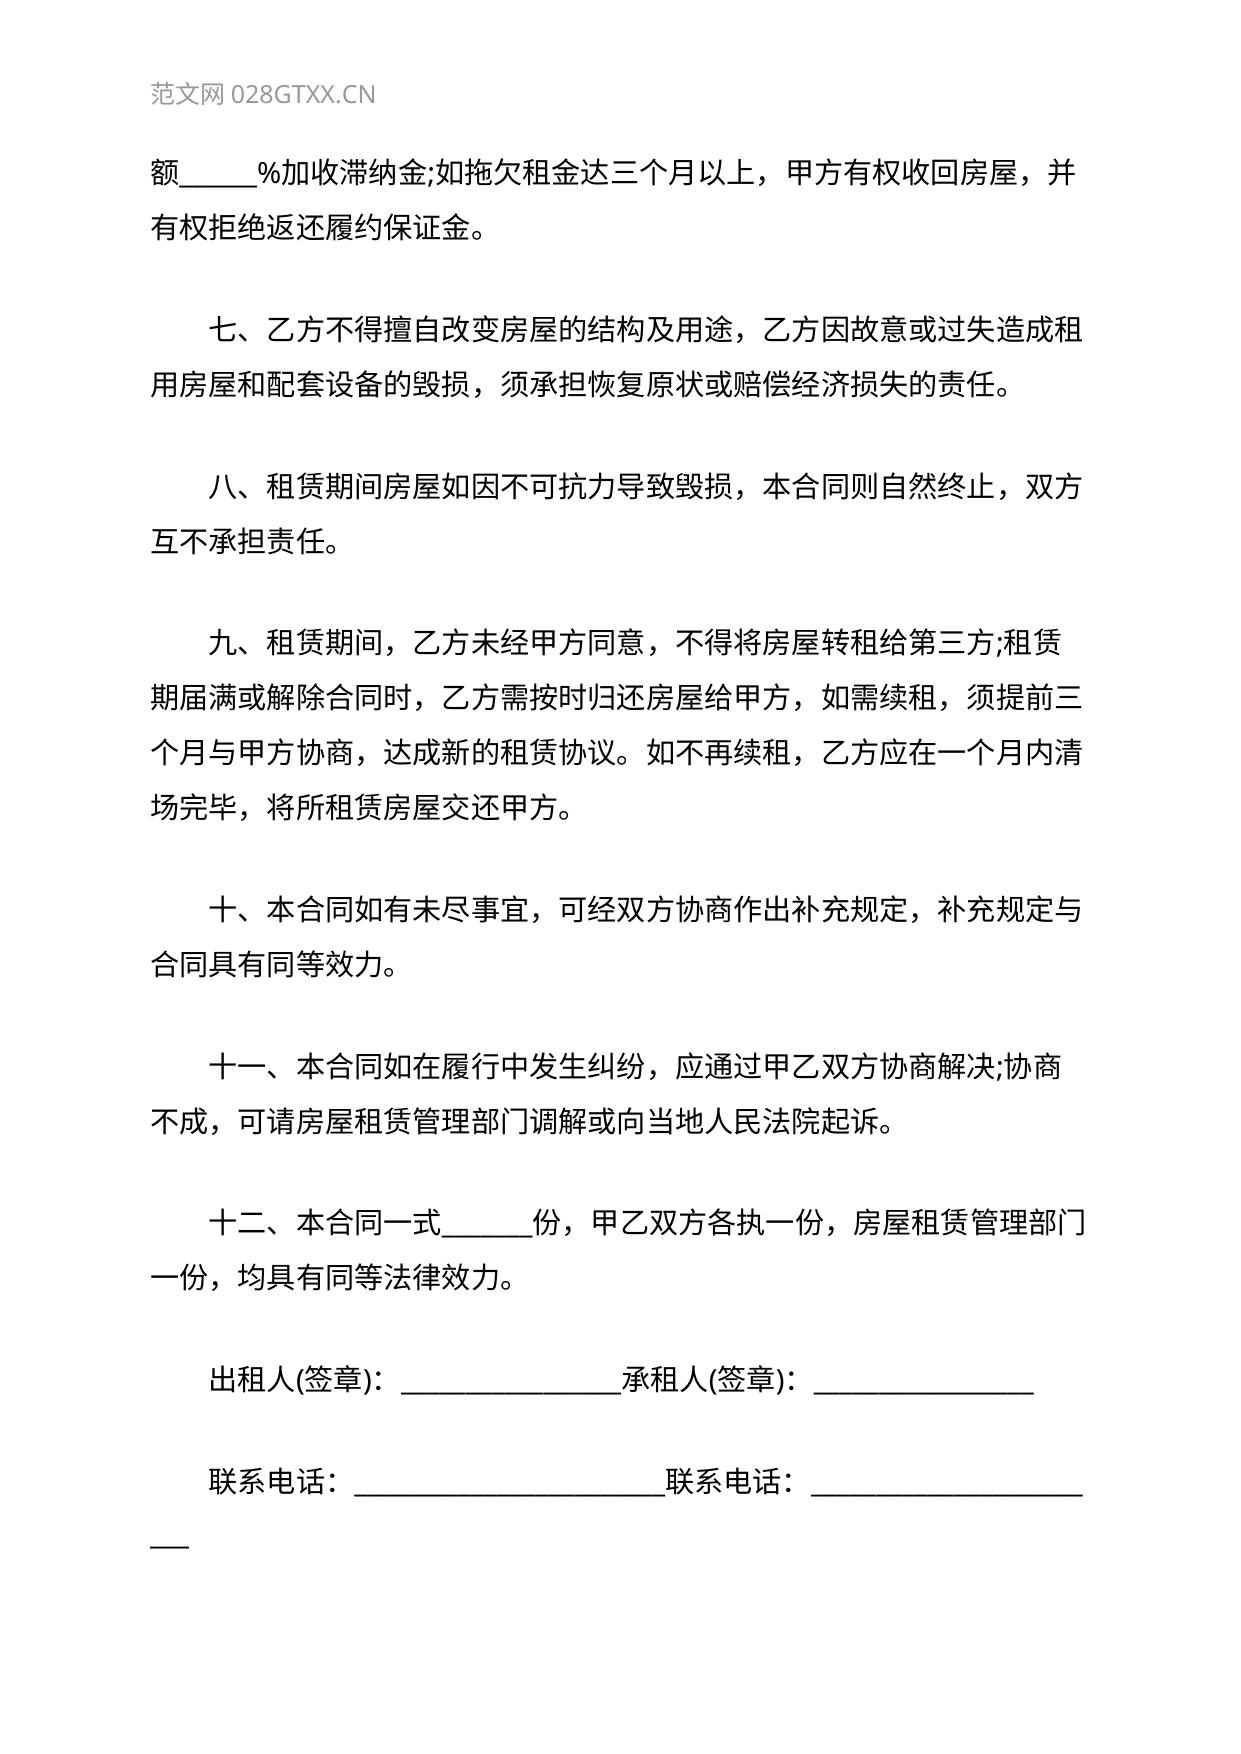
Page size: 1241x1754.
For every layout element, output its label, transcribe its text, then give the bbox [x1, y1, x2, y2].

text 十、本合同如有未尽事宜，可经双方协商作出补充规定，补充规定与合同具有同等效力。 [150, 887, 1090, 984]
text 出租人(签章)：_________________承租人(签章)：_________________ [150, 1357, 1090, 1399]
text 十二、本合同一式_______份，甲乙双方各执一份，房屋租赁管理部门一份，均具有同等法律效力。 [150, 1200, 1090, 1297]
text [150, 150, 1090, 247]
text 九、租赁期间，乙方未经甲方同意，不得将房屋转租给第三方;租赁期届满或解除合同时，乙方需按时归还房屋给甲方，如需续租，须提前三个月与甲方协商，达成新的租赁协议。如不再续租，乙方应在一个月内清场完毕，将所租赁房屋交还甲方。 [150, 620, 1090, 827]
text 联系电话：________________________联系电话：________________________ [150, 1459, 1090, 1553]
text 七、乙方不得擅自改变房屋的结构及用途，乙方因故意或过失造成租用房屋和配套设备的毁损，须承担恢复原状或赔偿经济损失的责任。 [150, 307, 1090, 404]
text 十一、本合同如在履行中发生纠纷，应通过甲乙双方协商解决;协商不成，可请房屋租赁管理部门调解或向当地人民法院起诉。 [150, 1043, 1090, 1141]
text 八、租赁期间房屋如因不可抗力导致毁损，本合同则自然终止，双方互不承担责任。 [150, 463, 1090, 561]
